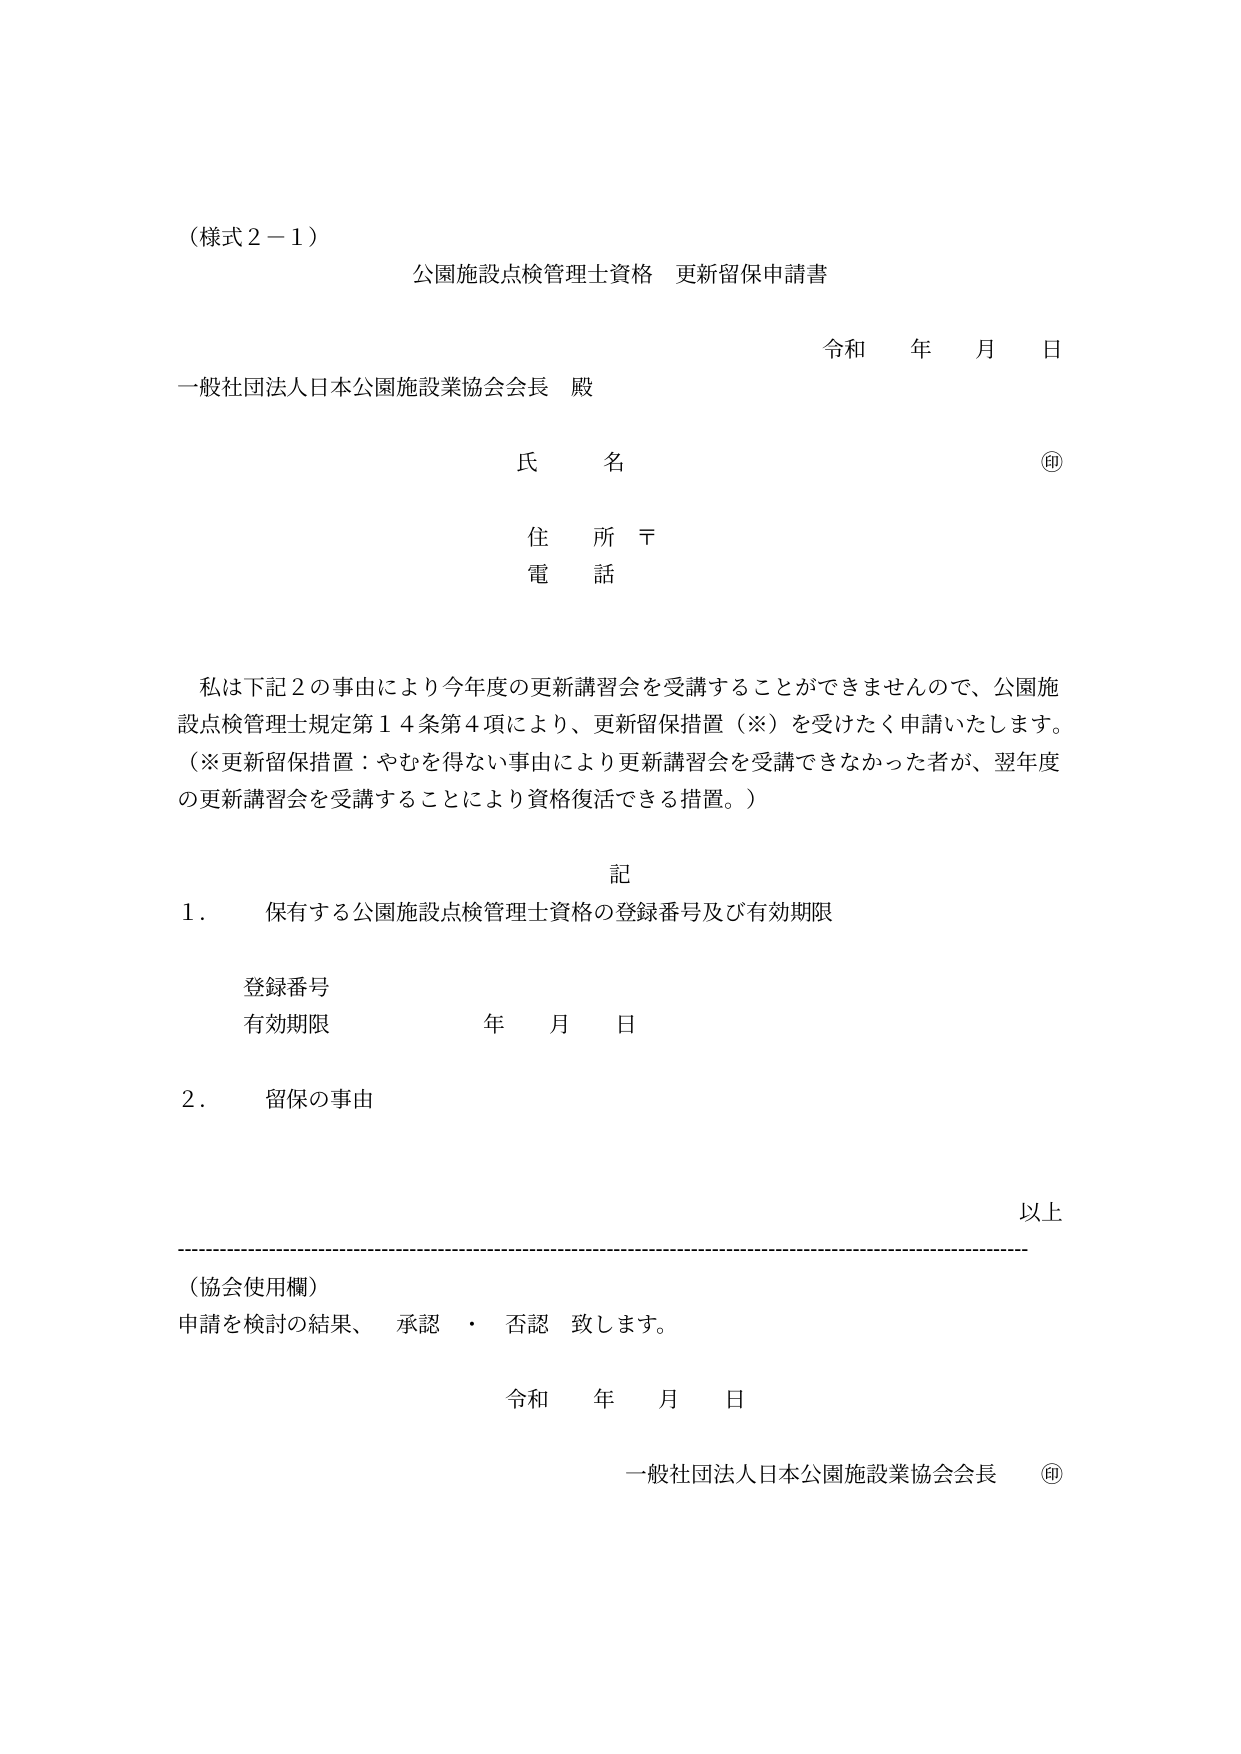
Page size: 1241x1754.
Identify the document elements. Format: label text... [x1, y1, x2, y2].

text 申請を検討の結果、 承認 ・ 否認 致します。 [177, 1304, 1063, 1342]
text 電 話 [177, 554, 1063, 592]
text 氏 名 ㊞ [177, 442, 1063, 479]
subtitle 記 [177, 854, 1063, 892]
text （協会使用欄） [177, 1267, 1063, 1304]
text （様式２－１） [177, 217, 1063, 254]
text ------------------------------------------------------------------------------------------------------------------------- [177, 1229, 1063, 1267]
text 一般社団法人日本公園施設業協会会長 殿 [177, 367, 1063, 404]
text 公園施設点検管理士資格 更新留保申請書 [177, 254, 1063, 292]
list 保有する公園施設点検管理士資格の登録番号及び有効期限 [177, 892, 1063, 929]
text 以上 [177, 1192, 1063, 1229]
text 令和 年 月 日 [177, 1379, 1063, 1417]
list 留保の事由 [177, 1079, 1063, 1117]
text 私は下記２の事由により今年度の更新講習会を受講することができませんので、公園施設点検管理士規定第１４条第４項により、更新留保措置（※）を受けたく申請いたします。 [177, 667, 1063, 742]
text 令和 年 月 日 [177, 329, 1063, 367]
text 登録番号 [177, 967, 1063, 1004]
text 一般社団法人日本公園施設業協会会長 ㊞ [177, 1454, 1063, 1492]
text （※更新留保措置：やむを得ない事由により更新講習会を受講できなかった者が、翌年度の更新講習会を受講することにより資格復活できる措置。） [177, 742, 1063, 817]
text 有効期限 年 月 日 [177, 1004, 1063, 1042]
text 住 所 〒 [177, 517, 1063, 554]
